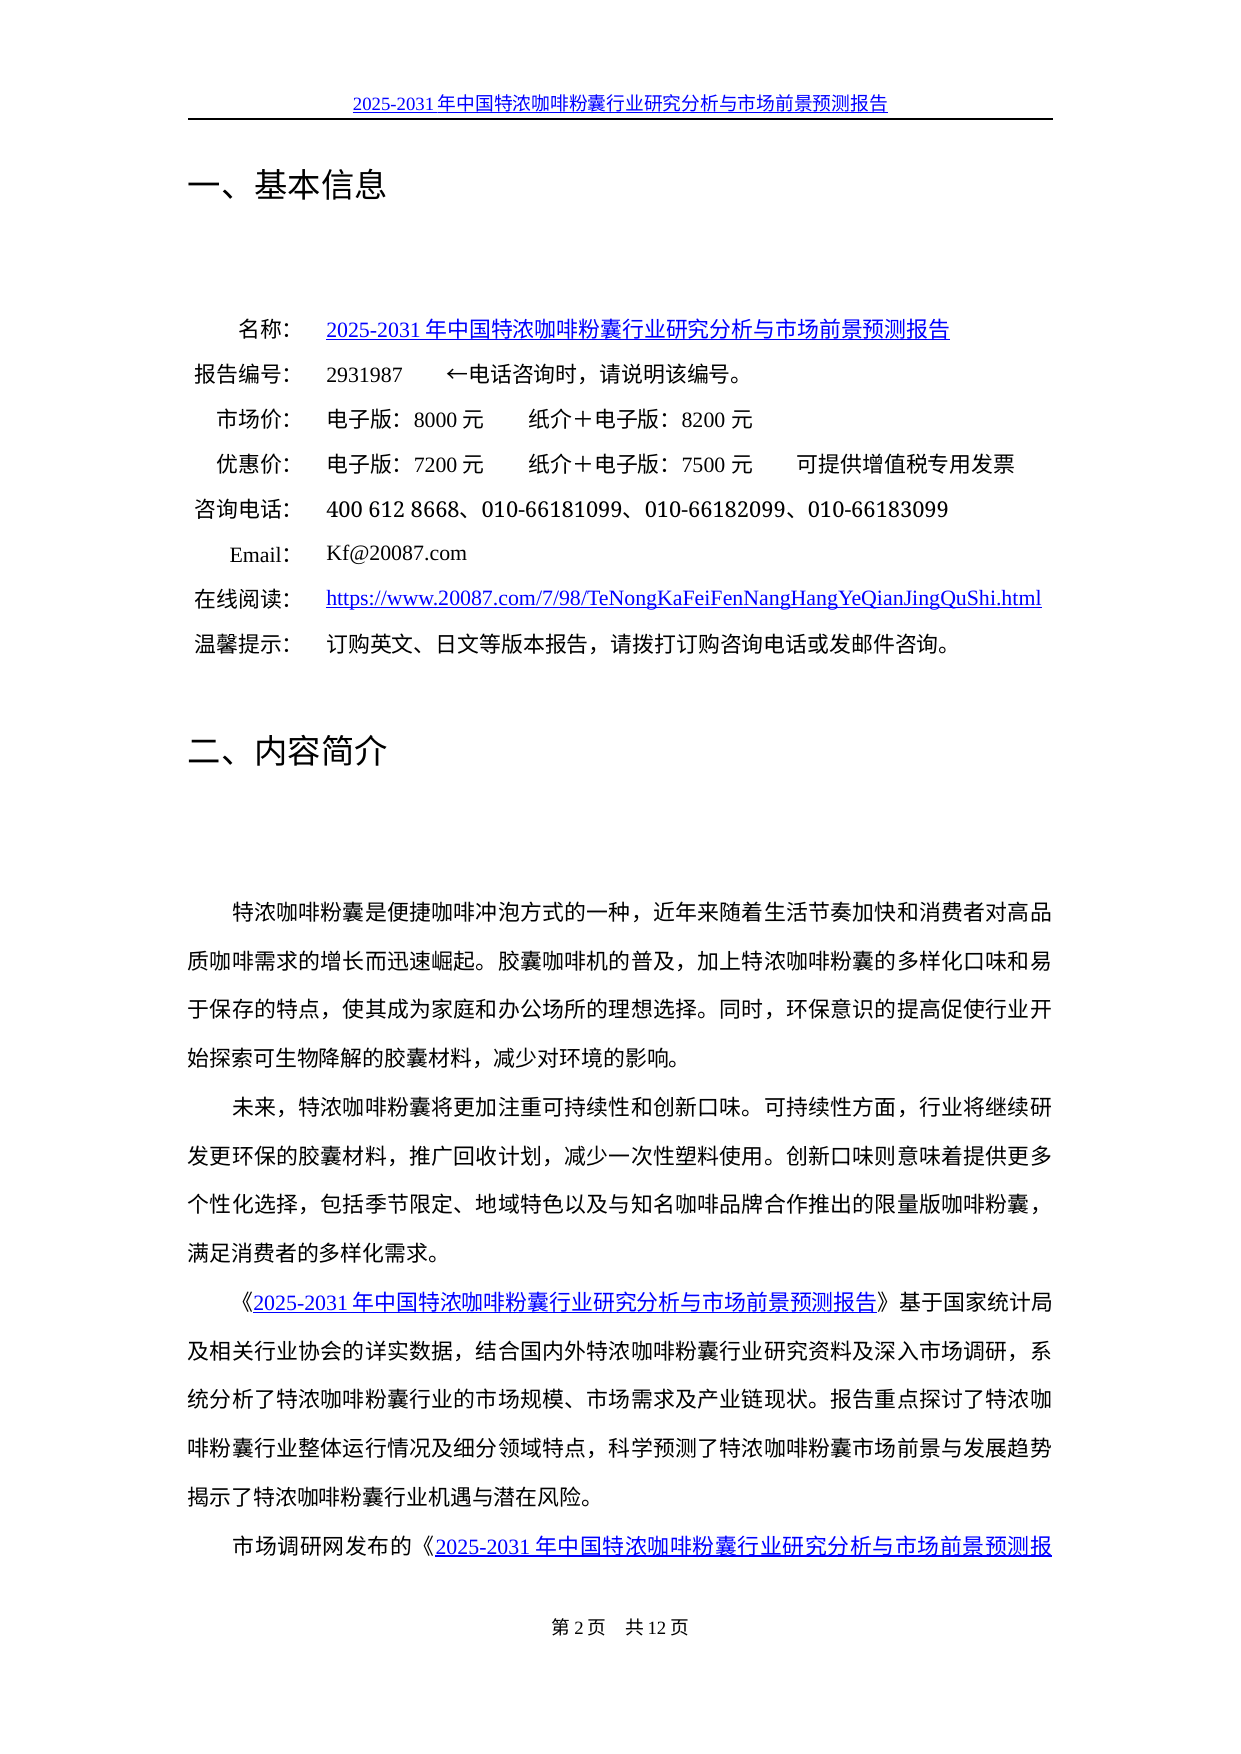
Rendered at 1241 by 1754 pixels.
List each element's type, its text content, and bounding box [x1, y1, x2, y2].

table_header 名称： [167, 312, 315, 357]
table_header 2025-2031年中国特浓咖啡粉囊行业研究分析与市场前景预测报告 [315, 312, 1073, 357]
table_cell 市场价： [167, 402, 315, 447]
table_cell 温馨提示： [167, 627, 315, 672]
table_cell Kf@20087.com [315, 537, 1073, 582]
table_cell [315, 582, 1073, 627]
table_cell Email： [167, 537, 315, 582]
table_cell 报告编号： [167, 357, 315, 402]
table_cell 2931987 ←电话咨询时，请说明该编号。 [315, 357, 1073, 402]
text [187, 894, 1053, 1561]
table_cell 电子版：8000 元 纸介＋电子版：8200 元 [315, 402, 1073, 447]
table_cell 优惠价： [167, 447, 315, 492]
title 二、内容简介 [187, 717, 1053, 782]
table_cell 咨询电话： [167, 492, 315, 537]
table_cell 在线阅读： [167, 582, 315, 627]
table_cell 400 612 8668、010-66181099、010-66182099、010-66183099 [315, 492, 1073, 537]
title 一、基本信息 [187, 150, 1053, 215]
table_cell 电子版：7200 元 纸介＋电子版：7500 元 可提供增值税专用发票 [315, 447, 1073, 492]
table_cell 订购英文、日文等版本报告，请拨打订购咨询电话或发邮件咨询。 [315, 627, 1073, 672]
